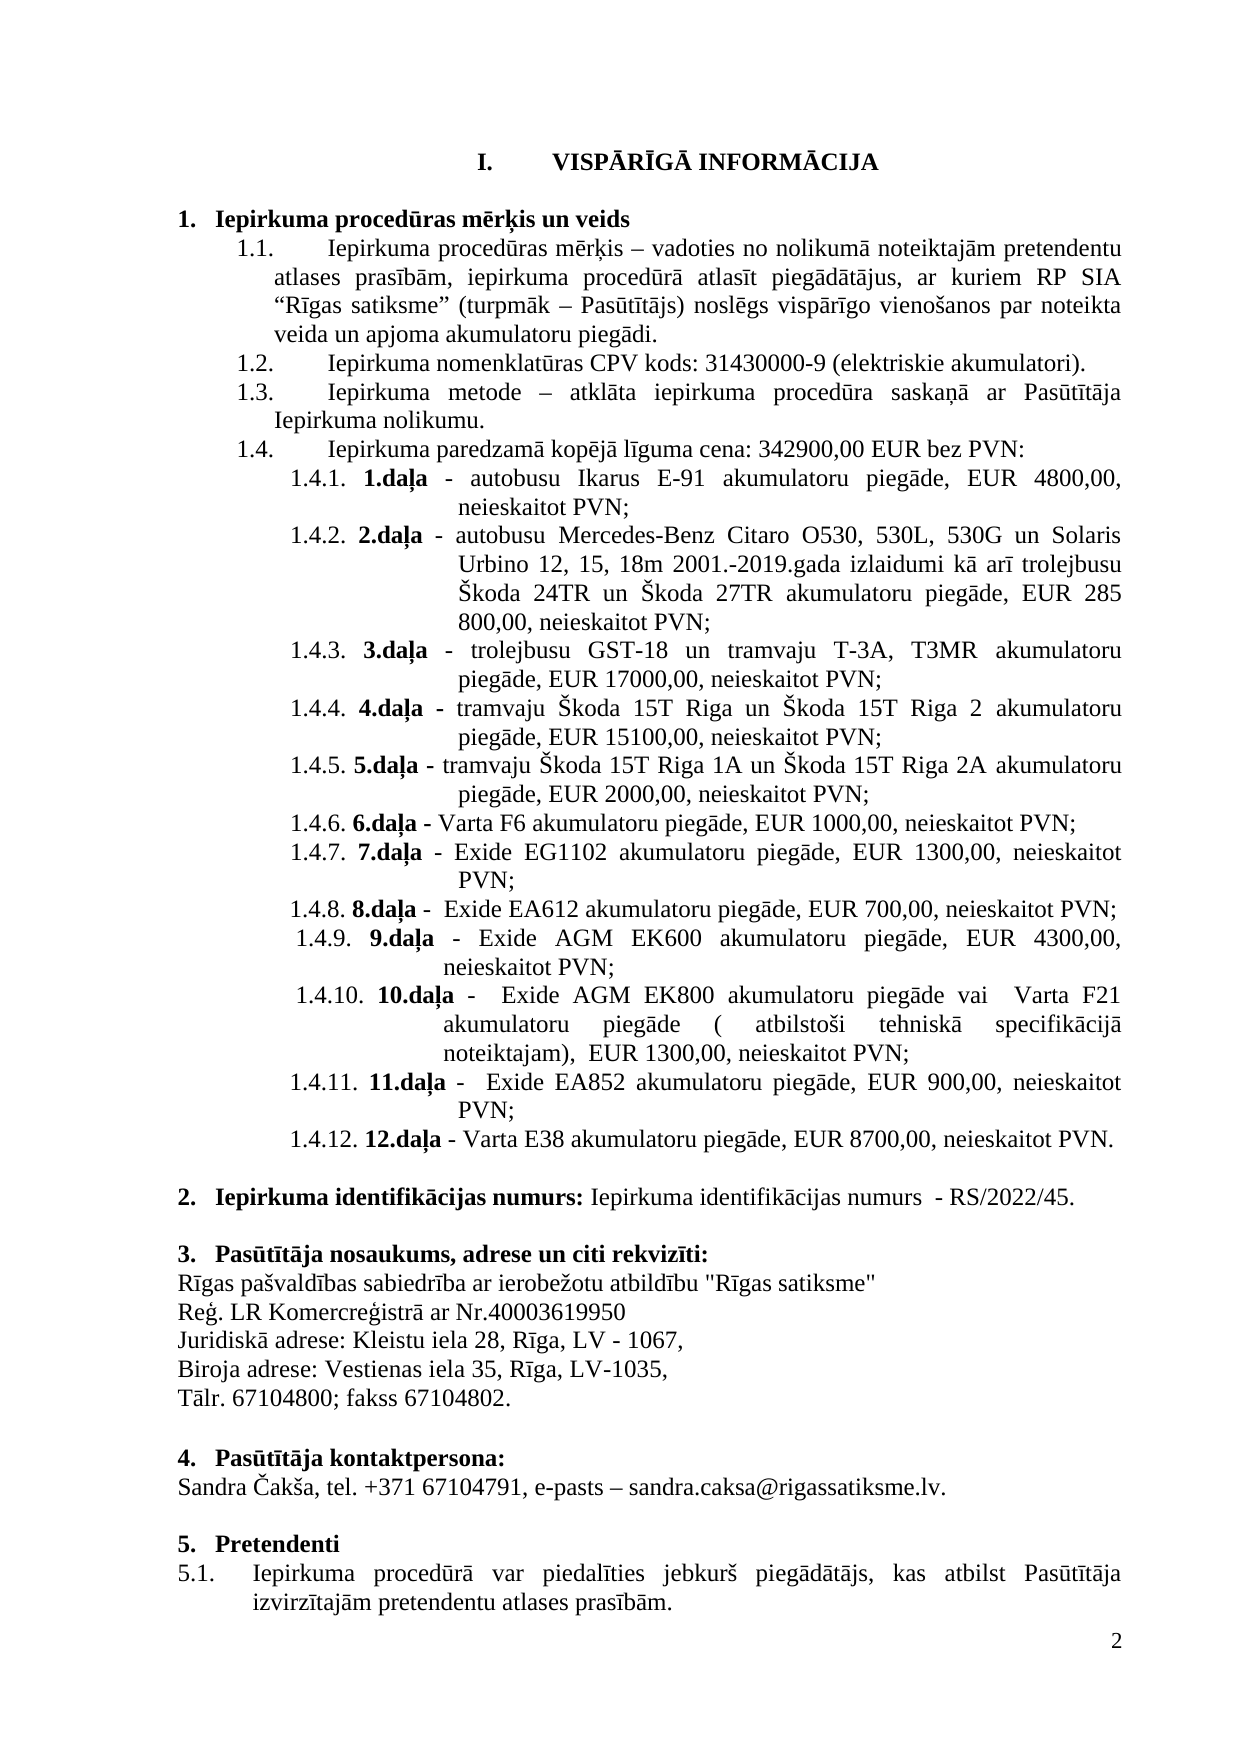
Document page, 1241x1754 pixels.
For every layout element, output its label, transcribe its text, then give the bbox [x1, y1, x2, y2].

list 1.4.1. 1.daļa - autobusu Ikarus E-91 akumulatoru piegāde, EUR 4800,00, neieskaitot PVN; [290, 463, 1122, 521]
list Iepirkuma procedūras mērķis – vadoties no nolikumā noteiktajām pretendentu atlases prasībām, iepirkuma procedūrā atlasīt piegādātājus, ar kuriem RP SIA “Rīgas satiksme” (turpmāk – Pasūtītājs) noslēgs vispārīgo vienošanos par noteikta veida un apjoma akumulatoru piegādi. [236, 233, 1122, 348]
list 1.4.5. 5.daļa - tramvaju Škoda 15T Riga 1A un Škoda 15T Riga 2A akumulatoru piegāde, EUR 2000,00, neieskaitot PVN; [290, 751, 1122, 808]
list 1.4.2. 2.daļa - autobusu Mercedes-Benz Citaro O530, 530L, 530G un Solaris Urbino 12, 15, 18m 2001.-2019.gada izlaidumi kā arī trolejbusu Škoda 24TR un Škoda 27TR akumulatoru piegāde, EUR 285 800,00, neieskaitot PVN; [290, 521, 1122, 636]
text Biroja adrese: Vestienas iela 35, Rīga, LV-1035, [177, 1354, 1122, 1383]
list Iepirkuma paredzamā kopējā līguma cena: 342900,00 EUR bez PVN: [236, 434, 1122, 463]
list 1.4.11. 11.daļa - Exide EA852 akumulatoru piegāde, EUR 900,00, neieskaitot PVN; [289, 1067, 1122, 1124]
text Tālr. 67104800; fakss 67104802. [177, 1383, 1122, 1412]
text Juridiskā adrese: Kleistu iela 28, Rīga, LV - 1067, [177, 1326, 1122, 1354]
text 1.4.10. 10.daļa - Exide AGM EK800 akumulatoru piegāde vai Varta F21 akumulatoru piegāde ( atbilstoši tehniskā specifikācijā noteiktajam), EUR 1300,00, neieskaitot PVN; [295, 981, 1122, 1067]
list Iepirkuma identifikācijas numurs: Iepirkuma identifikācijas numurs - RS/2022/45. [177, 1182, 1122, 1211]
list Pasūtītāja nosaukums, adrese un citi rekvizīti: [177, 1239, 1122, 1268]
list 1.4.6. 6.daļa - Varta F6 akumulatoru piegāde, EUR 1000,00, neieskaitot PVN; [290, 808, 1122, 837]
text Sandra Čakša, tel. +371 67104791, e-pasts – sandra.caksa@rigassatiksme.lv. [177, 1472, 1122, 1500]
text 1.4.9. 9.daļa - Exide AGM EK600 akumulatoru piegāde, EUR 4300,00, neieskaitot PVN; [295, 923, 1122, 981]
list Iepirkuma metode – atklāta iepirkuma procedūra saskaņā ar Pasūtītāja Iepirkuma nolikumu. [236, 377, 1122, 434]
list 1.4.7. 7.daļa - Exide EG1102 akumulatoru piegāde, EUR 1300,00, neieskaitot PVN; [290, 837, 1122, 894]
text Reģ. LR Komercreģistrā ar Nr.40003619950 [177, 1297, 1122, 1326]
list Iepirkuma procedūrā var piedalīties jebkurš piegādātājs, kas atbilst Pasūtītāja izvirzītajām pretendentu atlases prasībām. [177, 1558, 1122, 1615]
list Pretendenti [177, 1529, 1122, 1558]
list Iepirkuma procedūras mērķis un veids [177, 204, 1122, 233]
list 1.4.3. 3.daļa - trolejbusu GST-18 un tramvaju T-3A, T3MR akumulatoru piegāde, EUR 17000,00, neieskaitot PVN; [290, 636, 1122, 693]
list VISPĀRĪGĀ INFORMĀCIJA [233, 147, 1122, 176]
list Iepirkuma nomenklatūras CPV kods: 31430000-9 (elektriskie akumulatori). [236, 348, 1122, 377]
list Pasūtītāja kontaktpersona: [177, 1443, 1122, 1472]
text Rīgas pašvaldības sabiedrība ar ierobežotu atbildību "Rīgas satiksme" [177, 1268, 1122, 1297]
list 1.4.12. 12.daļa - Varta E38 akumulatoru piegāde, EUR 8700,00, neieskaitot PVN. [289, 1124, 1122, 1153]
list 1.4.8. 8.daļa - Exide EA612 akumulatoru piegāde, EUR 700,00, neieskaitot PVN; [289, 894, 1122, 923]
list 1.4.4. 4.daļa - tramvaju Škoda 15T Riga un Škoda 15T Riga 2 akumulatoru piegāde, EUR 15100,00, neieskaitot PVN; [290, 693, 1122, 751]
